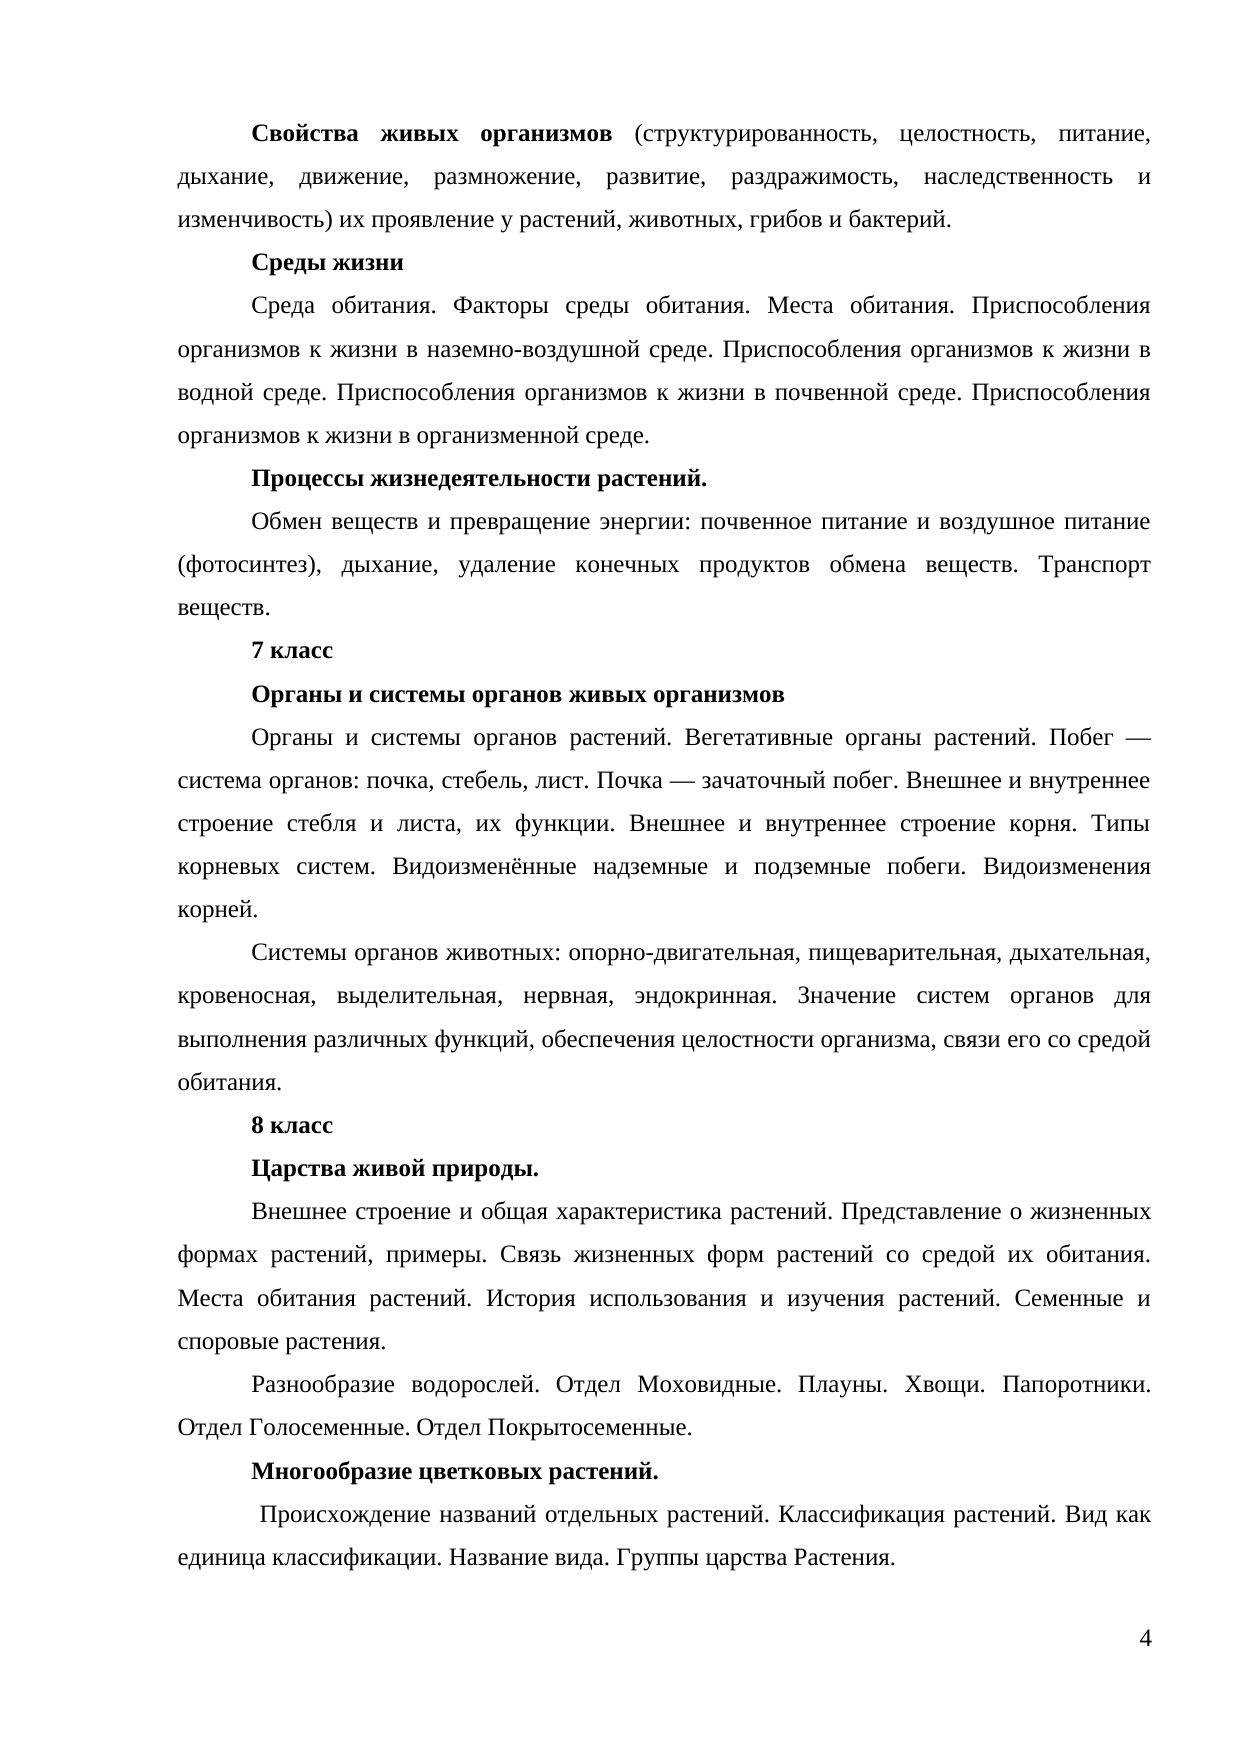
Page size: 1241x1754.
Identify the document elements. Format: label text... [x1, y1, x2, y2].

text Многообразие цветковых растений. [177, 1456, 1152, 1484]
text Органы и системы органов живых организмов [177, 679, 1152, 707]
text 8 класс [177, 1110, 1152, 1139]
text 7 класс [177, 636, 1152, 664]
text Разнообразие водорослей. Отдел Моховидные. Плауны. Хвощи. Папоротники. Отдел Голосеменные. Отдел Покрытосеменные. [177, 1369, 1152, 1441]
text Обмен веществ и превращение энергии: почвенное питание и воздушное питание (фотосинтез), дыхание, удаление конечных продуктов обмена веществ. Транспорт веществ. [177, 506, 1152, 621]
text Происхождение названий отдельных растений. Классификация растений. Вид как единица классификации. Название вида. Группы царства Растения. [177, 1499, 1152, 1571]
text Среды жизни [177, 247, 1152, 276]
text Процессы жизнедеятельности растений. [177, 463, 1152, 492]
text Внешнее строение и общая характеристика растений. Представление о жизненных формах растений, примеры. Связь жизненных форм растений со средой их обитания. Места обитания растений. История использования и изучения растений. Семенные и споровые растения. [177, 1196, 1152, 1355]
text Органы и системы органов растений. Вегетативные органы растений. Побег — система органов: почка, стебель, лист. Почка — зачаточный побег. Внешнее и внутреннее строение стебля и листа, их функции. Внешнее и внутреннее строение корня. Типы корневых систем. Видоизменённые надземные и подземные побеги. Видоизменения корней. [177, 722, 1152, 923]
text Системы органов животных: опорно-двигательная, пищеварительная, дыхательная, кровеносная, выделительная, нервная, эндокринная. Значение систем органов для выполнения различных функций, обеспечения целостности организма, связи его со средой обитания. [177, 937, 1152, 1096]
text Свойства живых организмов (структурированность, целостность, питание, дыхание, движение, размножение, развитие, раздражимость, наследственность и изменчивость) их проявление у растений, животных, грибов и бактерий. [177, 118, 1152, 233]
text Царства живой природы. [177, 1153, 1152, 1182]
text Среда обитания. Факторы среды обитания. Места обитания. Приспособления организмов к жизни в наземно-воздушной среде. Приспособления организмов к жизни в водной среде. Приспособления организмов к жизни в почвенной среде. Приспособления организмов к жизни в организменной среде. [177, 291, 1152, 449]
